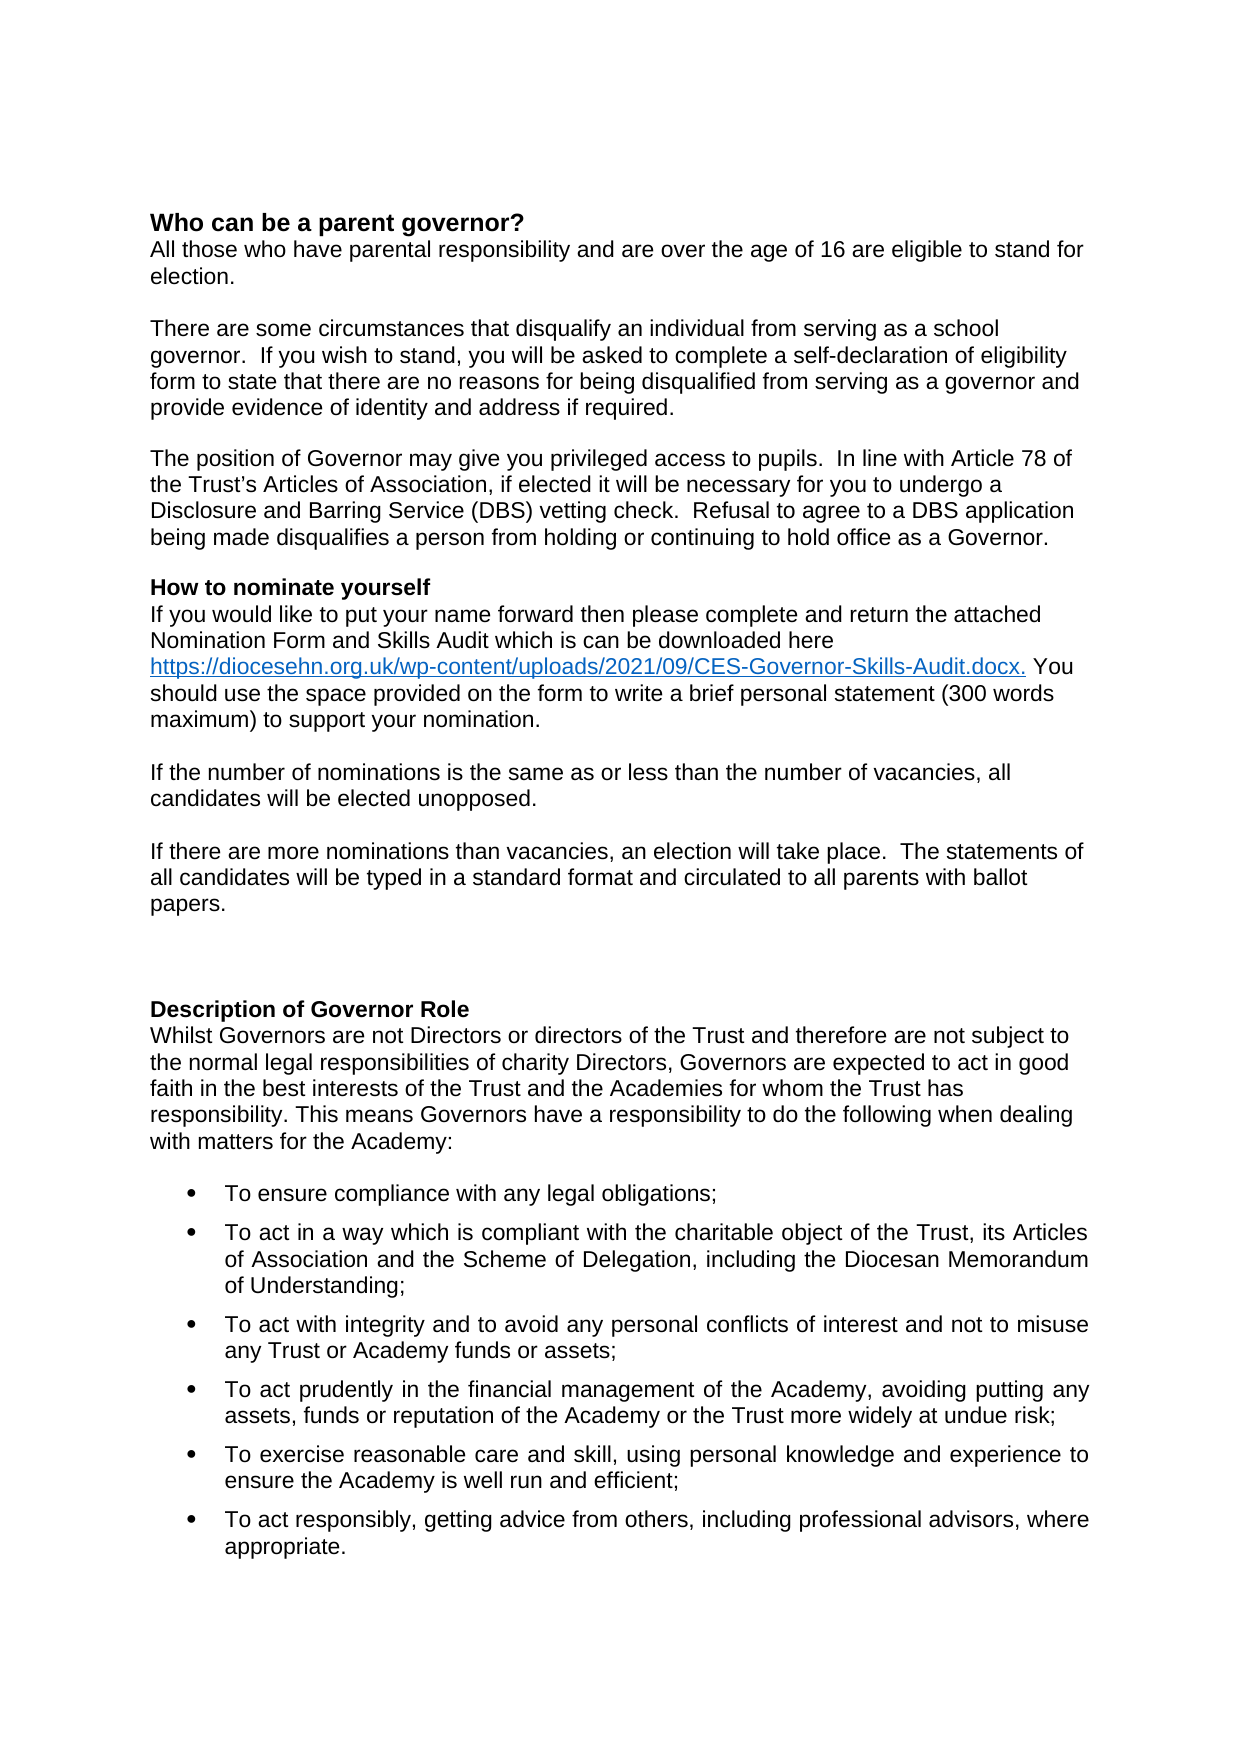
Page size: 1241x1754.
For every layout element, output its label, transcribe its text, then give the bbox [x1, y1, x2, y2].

list To act responsibly, getting advice from others, including professional advisors, where appropriate. [187, 1506, 1090, 1559]
text How to nominate yourself [150, 574, 1090, 601]
text Whilst Governors are not Directors or directors of the Trust and therefore are not subject to the normal legal responsibilities of charity Directors, Governors are expected to act in good faith in the best interests of the Trust and the Academies for whom the Trust has responsibility. This means Governors have a responsibility to do the following when dealing with matters for the Academy: [150, 1022, 1090, 1154]
list To act prudently in the financial management of the Academy, avoiding putting any assets, funds or reputation of the Academy or the Trust more widely at undue risk; [187, 1376, 1090, 1429]
list To act with integrity and to avoid any personal conflicts of interest and not to misuse any Trust or Academy funds or assets; [187, 1311, 1090, 1363]
text Description of Governor Role [150, 996, 1090, 1022]
text If you would like to put your name forward then please complete and return the attached Nomination Form and Skills Audit which is can be downloaded here https://diocesehn.org.uk/wp-content/uploads/2021/09/CES-Governor-Skills-Audit.docx. You should use the space provided on the form to write a brief personal statement (300 words maximum) to support your nomination. [150, 601, 1090, 732]
text Who can be a parent governor? [150, 207, 1090, 236]
text The position of Governor may give you privileged access to pupils. In line with Article 78 of the Trust’s Articles of Association, if elected it will be necessary for you to undergo a Disclosure and Barring Service (DBS) vetting check. Refusal to agree to a DBS application being made disqualifies a person from holding or continuing to hold office as a Governor. [150, 445, 1090, 550]
list To ensure compliance with any legal obligations; [187, 1180, 1090, 1207]
list To exercise reasonable care and skill, using personal knowledge and experience to ensure the Academy is well run and efficient; [187, 1441, 1090, 1494]
text If there are more nominations than vacancies, an election will take place. The statements of all candidates will be typed in a standard format and circulated to all parents with ballot papers. [150, 838, 1090, 917]
list To act in a way which is compliant with the charitable object of the Trust, its Articles of Association and the Scheme of Delegation, including the Diocesan Memorandum of Understanding; [187, 1219, 1090, 1298]
text If the number of nominations is the same as or less than the number of vacancies, all candidates will be elected unopposed. [150, 759, 1090, 811]
text There are some circumstances that disqualify an individual from serving as a school governor. If you wish to stand, you will be asked to complete a self-declaration of eligibility form to state that there are no reasons for being disqualified from serving as a governor and provide evidence of identity and address if required. [150, 315, 1090, 421]
text All those who have parental responsibility and are over the age of 16 are eligible to stand for election. [150, 236, 1090, 289]
